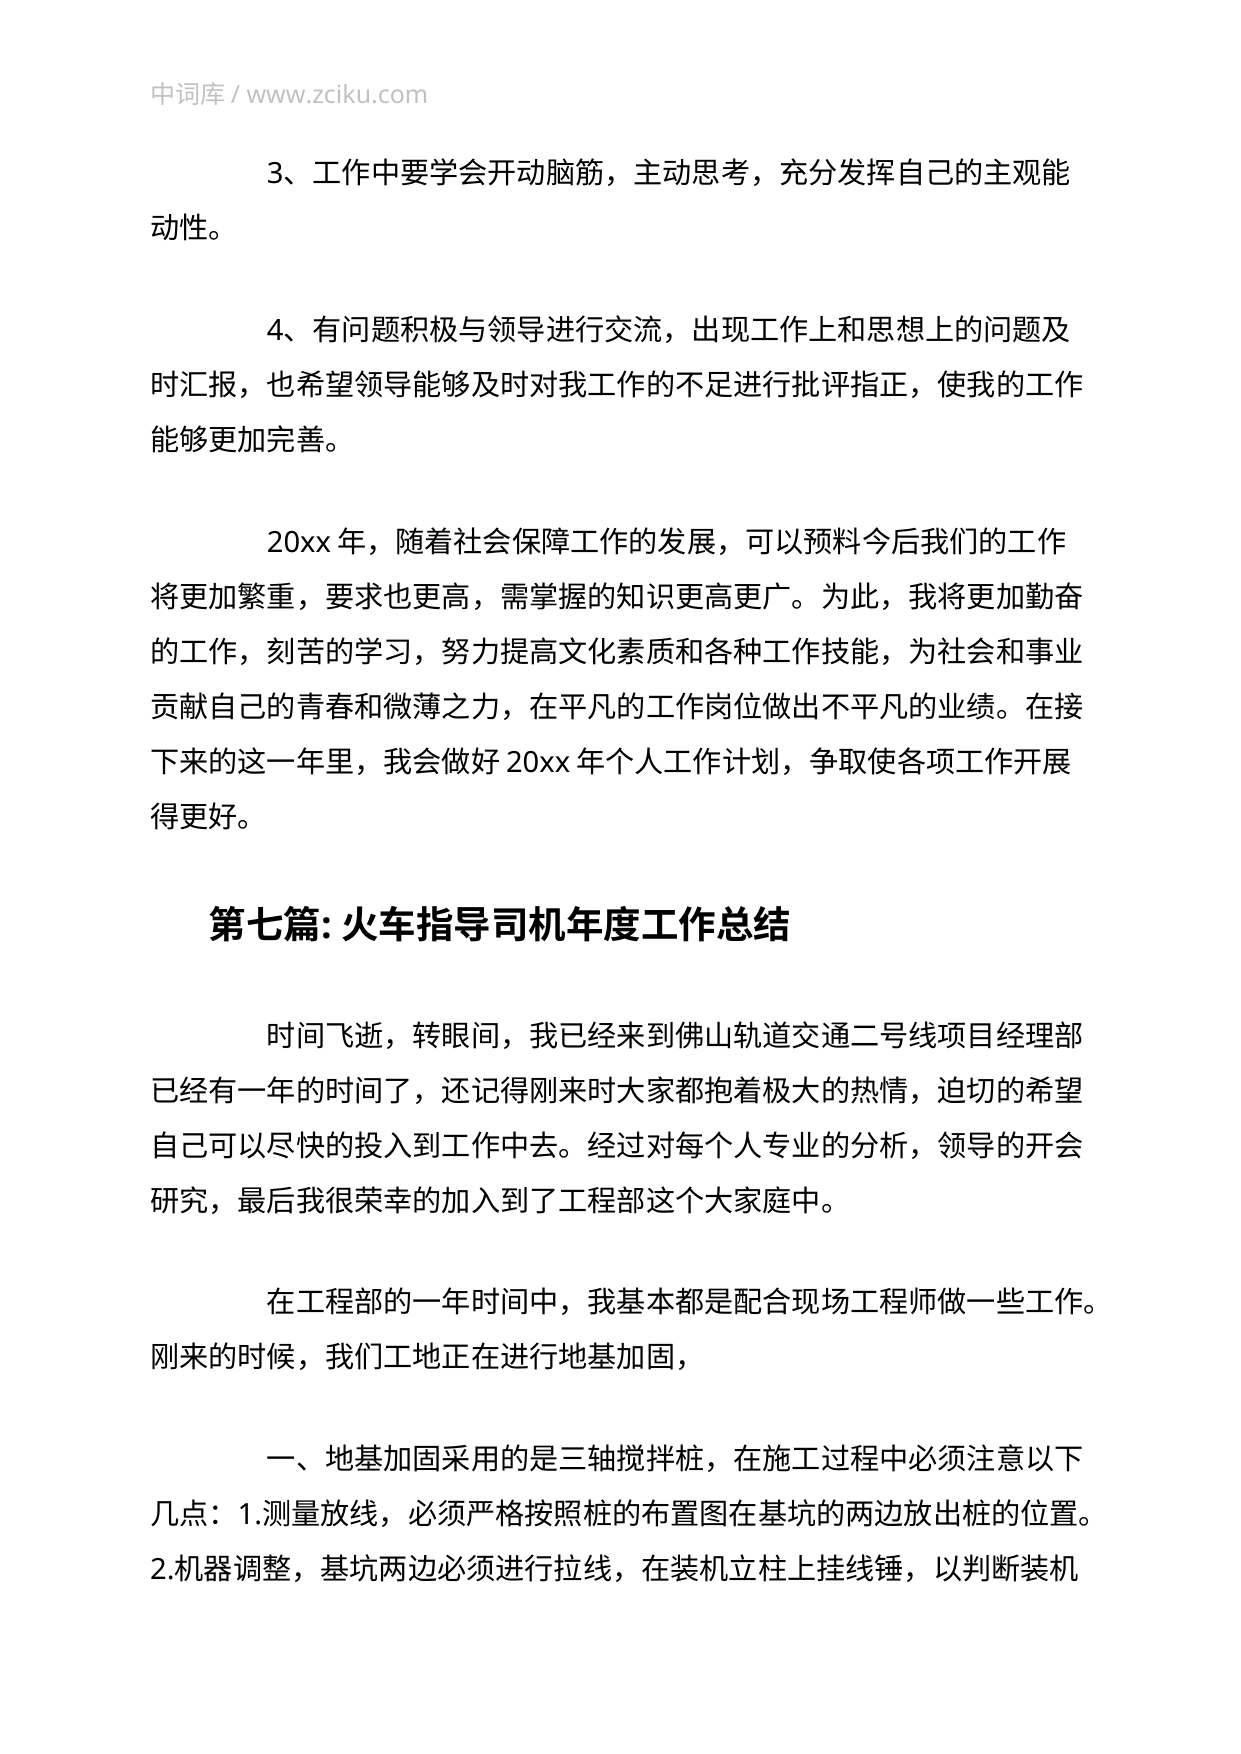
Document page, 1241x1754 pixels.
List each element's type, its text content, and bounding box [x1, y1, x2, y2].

text 3、工作中要学会开动脑筋，主动思考，充分发挥自己的主观能动性。 [150, 150, 1090, 247]
text 在工程部的一年时间中，我基本都是配合现场工程师做一些工作。刚来的时候，我们工地正在进行地基加固， [150, 1279, 1090, 1376]
text 时间飞逝，转眼间，我已经来到佛山轨道交通二号线项目经理部已经有一年的时间了，还记得刚来时大家都抱着极大的热情，迫切的希望自己可以尽快的投入到工作中去。经过对每个人专业的分析，领导的开会研究，最后我很荣幸的加入到了工程部这个大家庭中。 [150, 1012, 1090, 1219]
text 20xx年，随着社会保障工作的发展，可以预料今后我们的工作将更加繁重，要求也更高，需掌握的知识更高更广。为此，我将更加勤奋的工作，刻苦的学习，努力提高文化素质和各种工作技能，为社会和事业贡献自己的青春和微薄之力，在平凡的工作岗位做出不平凡的业绩。在接下来的这一年里，我会做好20xx年个人工作计划，争取使各项工作开展得更好。 [150, 518, 1090, 835]
text 4、有问题积极与领导进行交流，出现工作上和思想上的问题及时汇报，也希望领导能够及时对我工作的不足进行批评指正，使我的工作能够更加完善。 [150, 307, 1090, 459]
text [150, 1436, 1090, 1588]
text 第七篇: 火车指导司机年度工作总结 [150, 895, 1090, 949]
